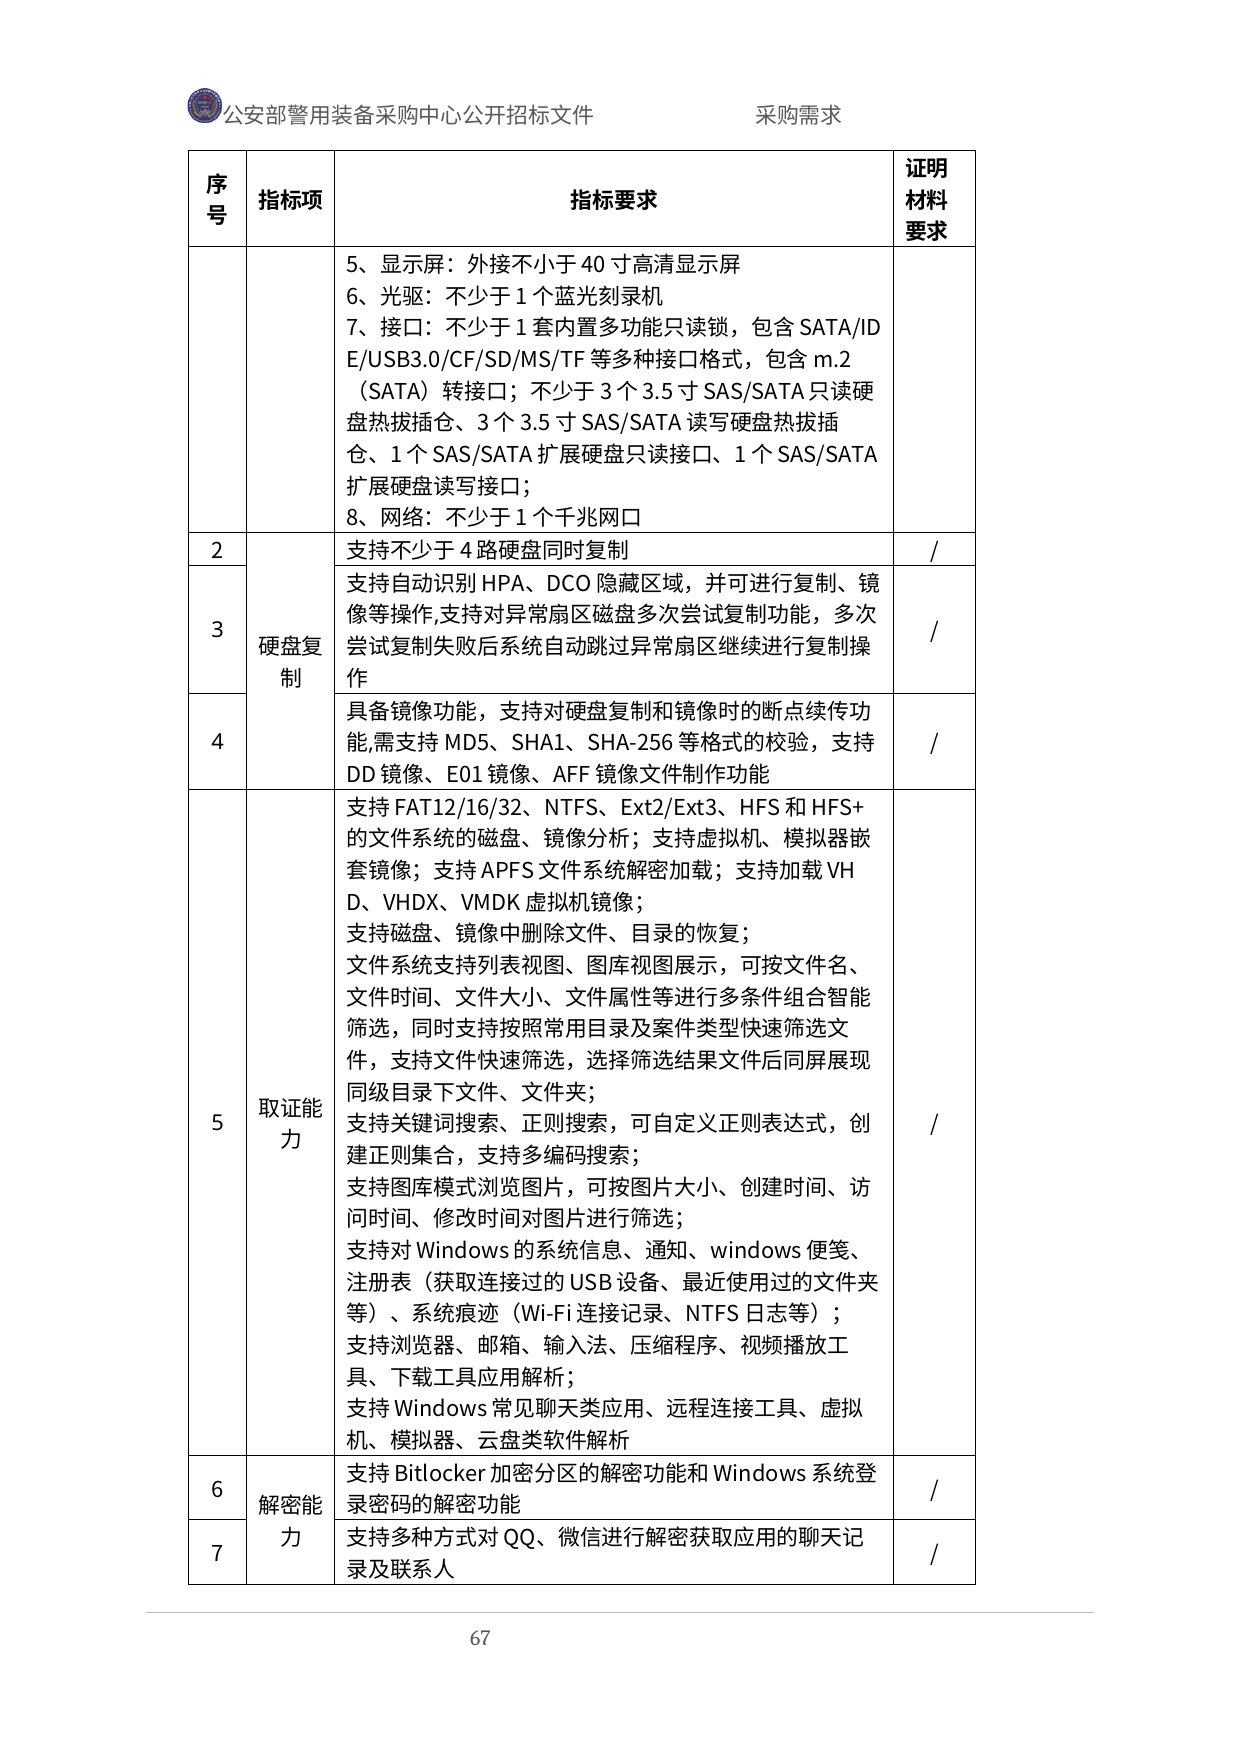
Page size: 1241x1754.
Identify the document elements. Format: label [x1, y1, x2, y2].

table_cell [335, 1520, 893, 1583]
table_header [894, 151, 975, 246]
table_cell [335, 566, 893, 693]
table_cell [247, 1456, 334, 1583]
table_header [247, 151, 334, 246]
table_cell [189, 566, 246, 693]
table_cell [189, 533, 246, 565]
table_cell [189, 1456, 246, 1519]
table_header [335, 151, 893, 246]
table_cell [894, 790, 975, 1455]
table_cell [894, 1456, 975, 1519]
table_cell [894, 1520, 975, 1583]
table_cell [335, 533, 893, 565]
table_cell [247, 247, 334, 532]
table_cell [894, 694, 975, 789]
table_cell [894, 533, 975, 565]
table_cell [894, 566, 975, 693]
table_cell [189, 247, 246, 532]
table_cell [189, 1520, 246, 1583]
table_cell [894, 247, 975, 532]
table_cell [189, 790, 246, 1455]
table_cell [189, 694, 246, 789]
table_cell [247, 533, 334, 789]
picture [187, 88, 222, 123]
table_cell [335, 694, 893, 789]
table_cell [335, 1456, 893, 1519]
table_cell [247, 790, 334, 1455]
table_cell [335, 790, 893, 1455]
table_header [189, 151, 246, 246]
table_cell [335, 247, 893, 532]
